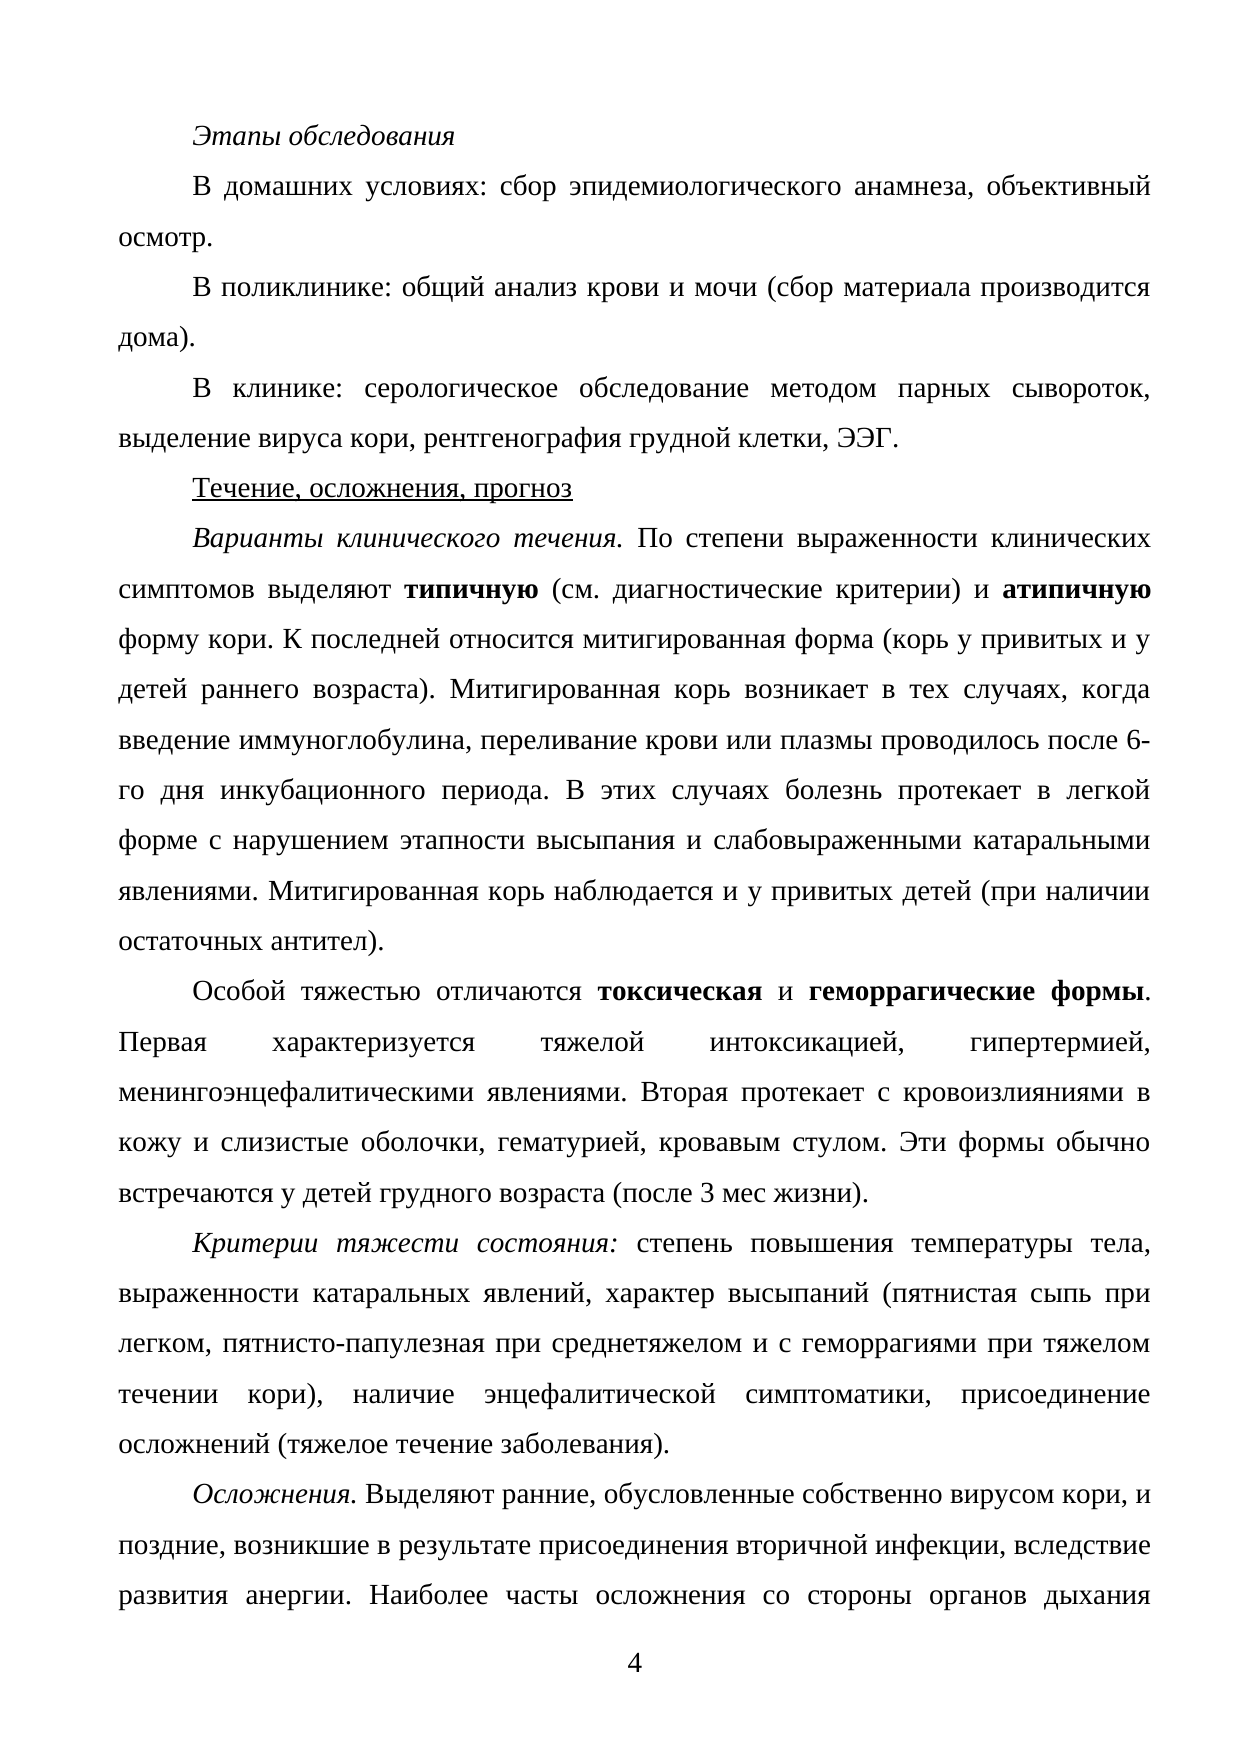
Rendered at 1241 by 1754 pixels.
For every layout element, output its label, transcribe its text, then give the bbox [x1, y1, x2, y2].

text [118, 1477, 1152, 1611]
text Критерии тяжести состояния: степень повышения температуры тела, выраженности катаральных явлений, характер высыпаний (пятнистая сыпь при легком, пятнисто-папулезная при среднетяжелом и с геморрагиями при тяжелом течении кори), наличие энцефалитической симптоматики, присоединение осложнений (тяжелое течение заболевания). [118, 1225, 1152, 1460]
text Течение, осложнения, прогноз [118, 470, 1152, 504]
text В клинике: серологическое обследование методом парных сывороток, выделение вируса кори, рентгенография грудной клетки, ЭЭГ. [118, 370, 1152, 453]
text В поликлинике: общий анализ крови и мочи (сбор материала производится дома). [118, 269, 1152, 353]
text Варианты клинического течения. По степени выраженности клинических симптомов выделяют типичную (см. диагностические критерии) и атипичную форму кори. К последней относится митигированная форма (корь у привитых и у детей раннего возраста). Митигированная корь возникает в тех случаях, когда введение иммуноглобулина, переливание крови или плазмы проводилось после 6-го дня инкубационного периода. В этих случаях болезнь протекает в легкой форме с нарушением этапности высыпания и слабовыраженными катаральными явлениями. Митигированная корь наблюдается и у привитых детей (при наличии остаточных антител). [118, 521, 1152, 957]
text Этапы обследования [118, 118, 1152, 152]
text Особой тяжестью отличаются токсическая и геморрагические формы. Первая характеризуется тяжелой интоксикацией, гипертермией, менингоэнцефалитическими явлениями. Вторая протекает с кровоизлияниями в кожу и слизистые оболочки, гематурией, кровавым стулом. Эти формы обычно встречаются у детей грудного возраста (после 3 мес жизни). [118, 973, 1152, 1208]
text В домашних условиях: сбор эпидемиологического анамнеза, объективный осмотр. [118, 168, 1152, 252]
